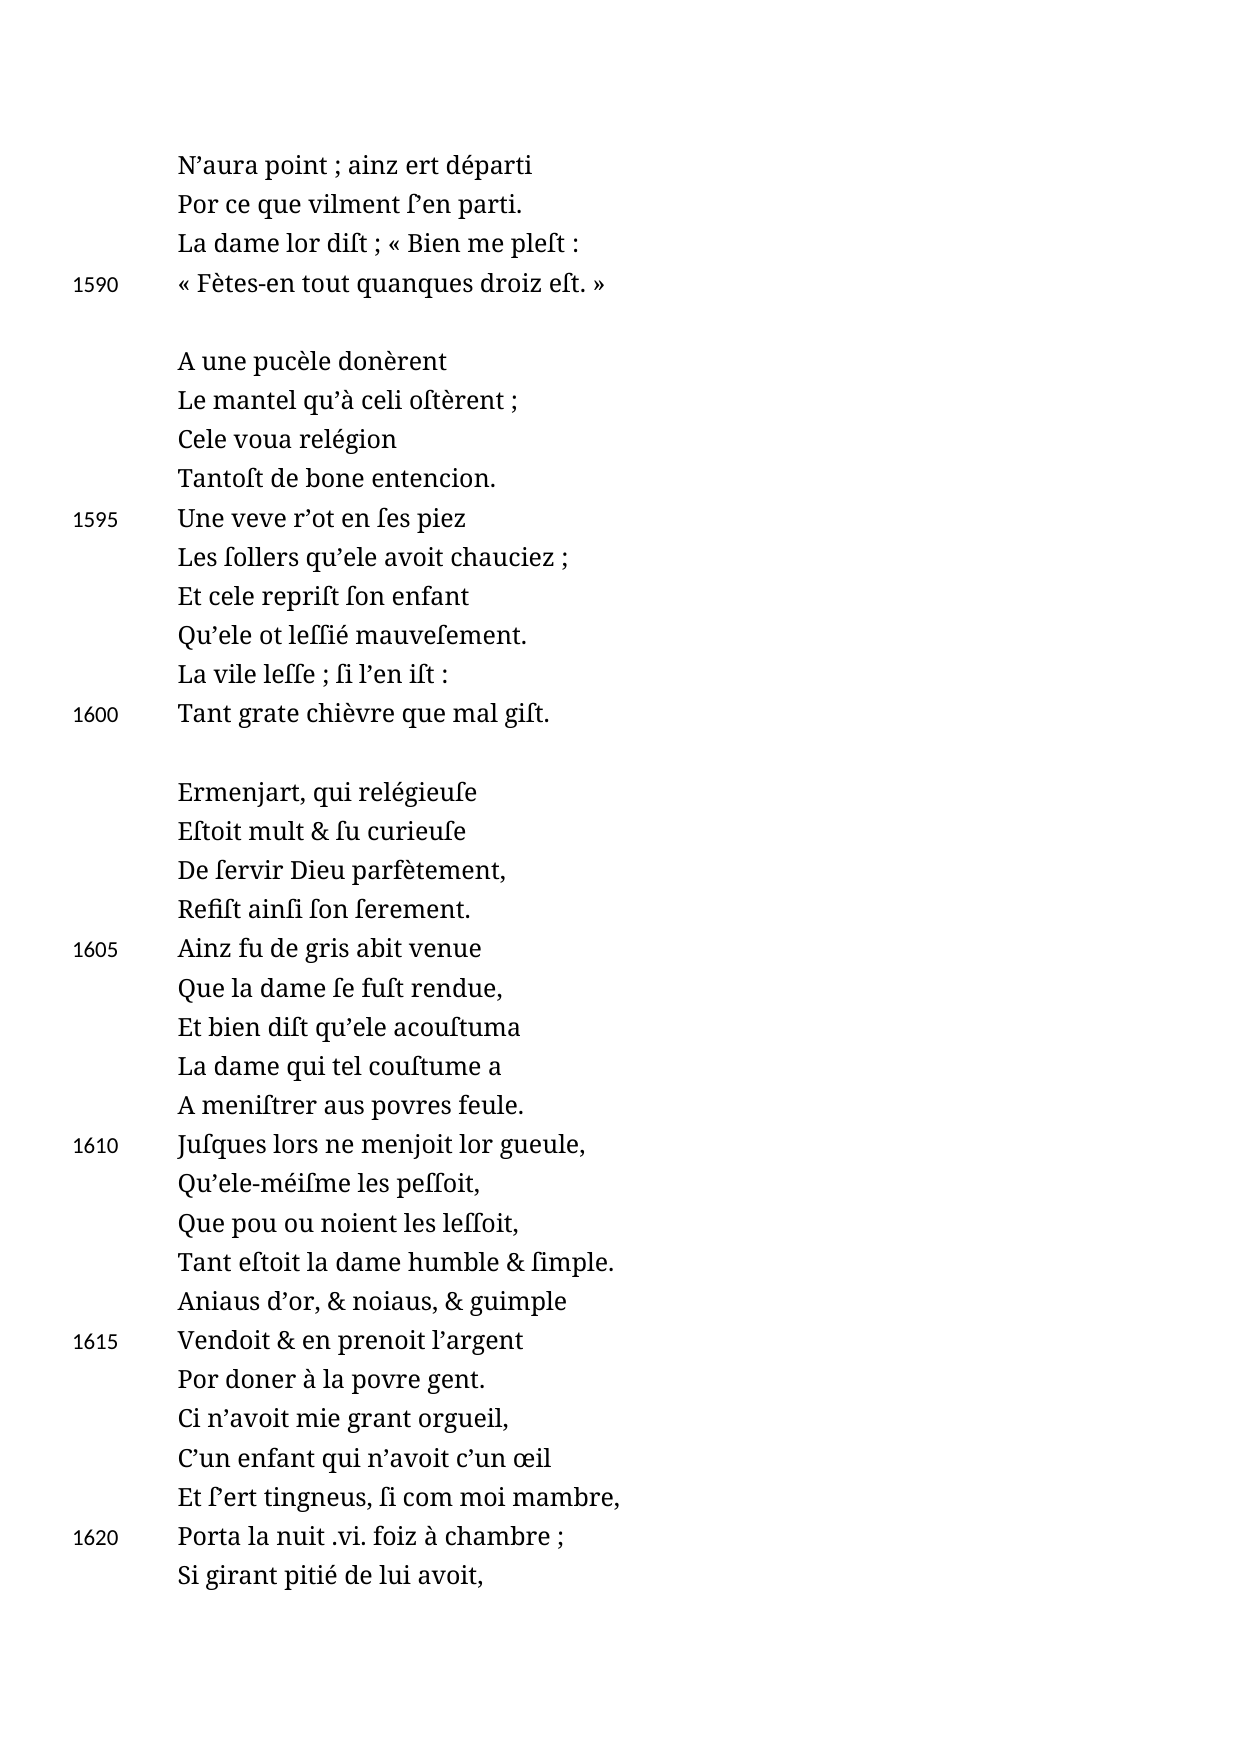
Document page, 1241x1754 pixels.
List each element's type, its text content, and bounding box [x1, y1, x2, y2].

text Ci n’avoit mie grant orgueil, [148, 1401, 1092, 1435]
text Les ſollers qu’ele avoit chauciez ; [148, 539, 1092, 573]
text Et ſ’ert tingneus, ſi com moi mambre, [148, 1479, 1092, 1513]
text Et bien diſt qu’ele acouſtuma [148, 1009, 1092, 1043]
text La dame qui tel couſtume a [148, 1048, 1092, 1083]
text Ainz fu de gris abit venue [148, 931, 1092, 965]
text Que pou ou noient les leſſoit, [148, 1205, 1092, 1239]
text Une veve r’ot en ſes piez [148, 500, 1092, 534]
text N’aura point ; ainz ert départi [148, 148, 1092, 182]
text Vendoit & en prenoit l’argent [148, 1323, 1092, 1357]
text Et cele repriſt ſon enfant [148, 578, 1092, 613]
text Aniaus d’or, & noiaus, & guimple [148, 1283, 1092, 1318]
text Cele voua relégion [148, 422, 1092, 456]
text Qu’ele ot leſſié mauveſement. [148, 618, 1092, 652]
text Tant eſtoit la dame humble & ſimple. [148, 1244, 1092, 1278]
text Porta la nuit .vi. foiz à chambre ; [148, 1518, 1092, 1553]
text Ermenjart, qui relégieuſe [148, 774, 1092, 808]
text « Fètes-en tout quanques droiz eſt. » [148, 265, 1092, 299]
text C’un enfant qui n’avoit c’un œil [148, 1440, 1092, 1474]
text Le mantel qu’à celi oſtèrent ; [148, 383, 1092, 417]
text Eſtoit mult & ſu curieuſe [148, 813, 1092, 848]
text Por doner à la povre gent. [148, 1362, 1092, 1396]
text A meniſtrer aus povres feule. [148, 1088, 1092, 1122]
text Qu’ele-méiſme les peſſoit, [148, 1166, 1092, 1200]
text Tantoſt de bone entencion. [148, 461, 1092, 495]
text La vile leſſe ; ſi l’en iſt : [148, 657, 1092, 691]
text A une pucèle donèrent [148, 343, 1092, 378]
text Refiſt ainſi ſon ſerement. [148, 892, 1092, 926]
text Juſques lors ne menjoit lor gueule, [148, 1127, 1092, 1161]
text Por ce que vilment ſ’en parti. [148, 187, 1092, 221]
text Que la dame ſe fuſt rendue, [148, 970, 1092, 1004]
text La dame lor diſt ; « Bien me pleſt : [148, 226, 1092, 260]
text De ſervir Dieu parfètement, [148, 853, 1092, 887]
text Tant grate chièvre que mal giſt. [148, 696, 1092, 730]
text Si girant pitié de lui avoit, [148, 1558, 1092, 1592]
